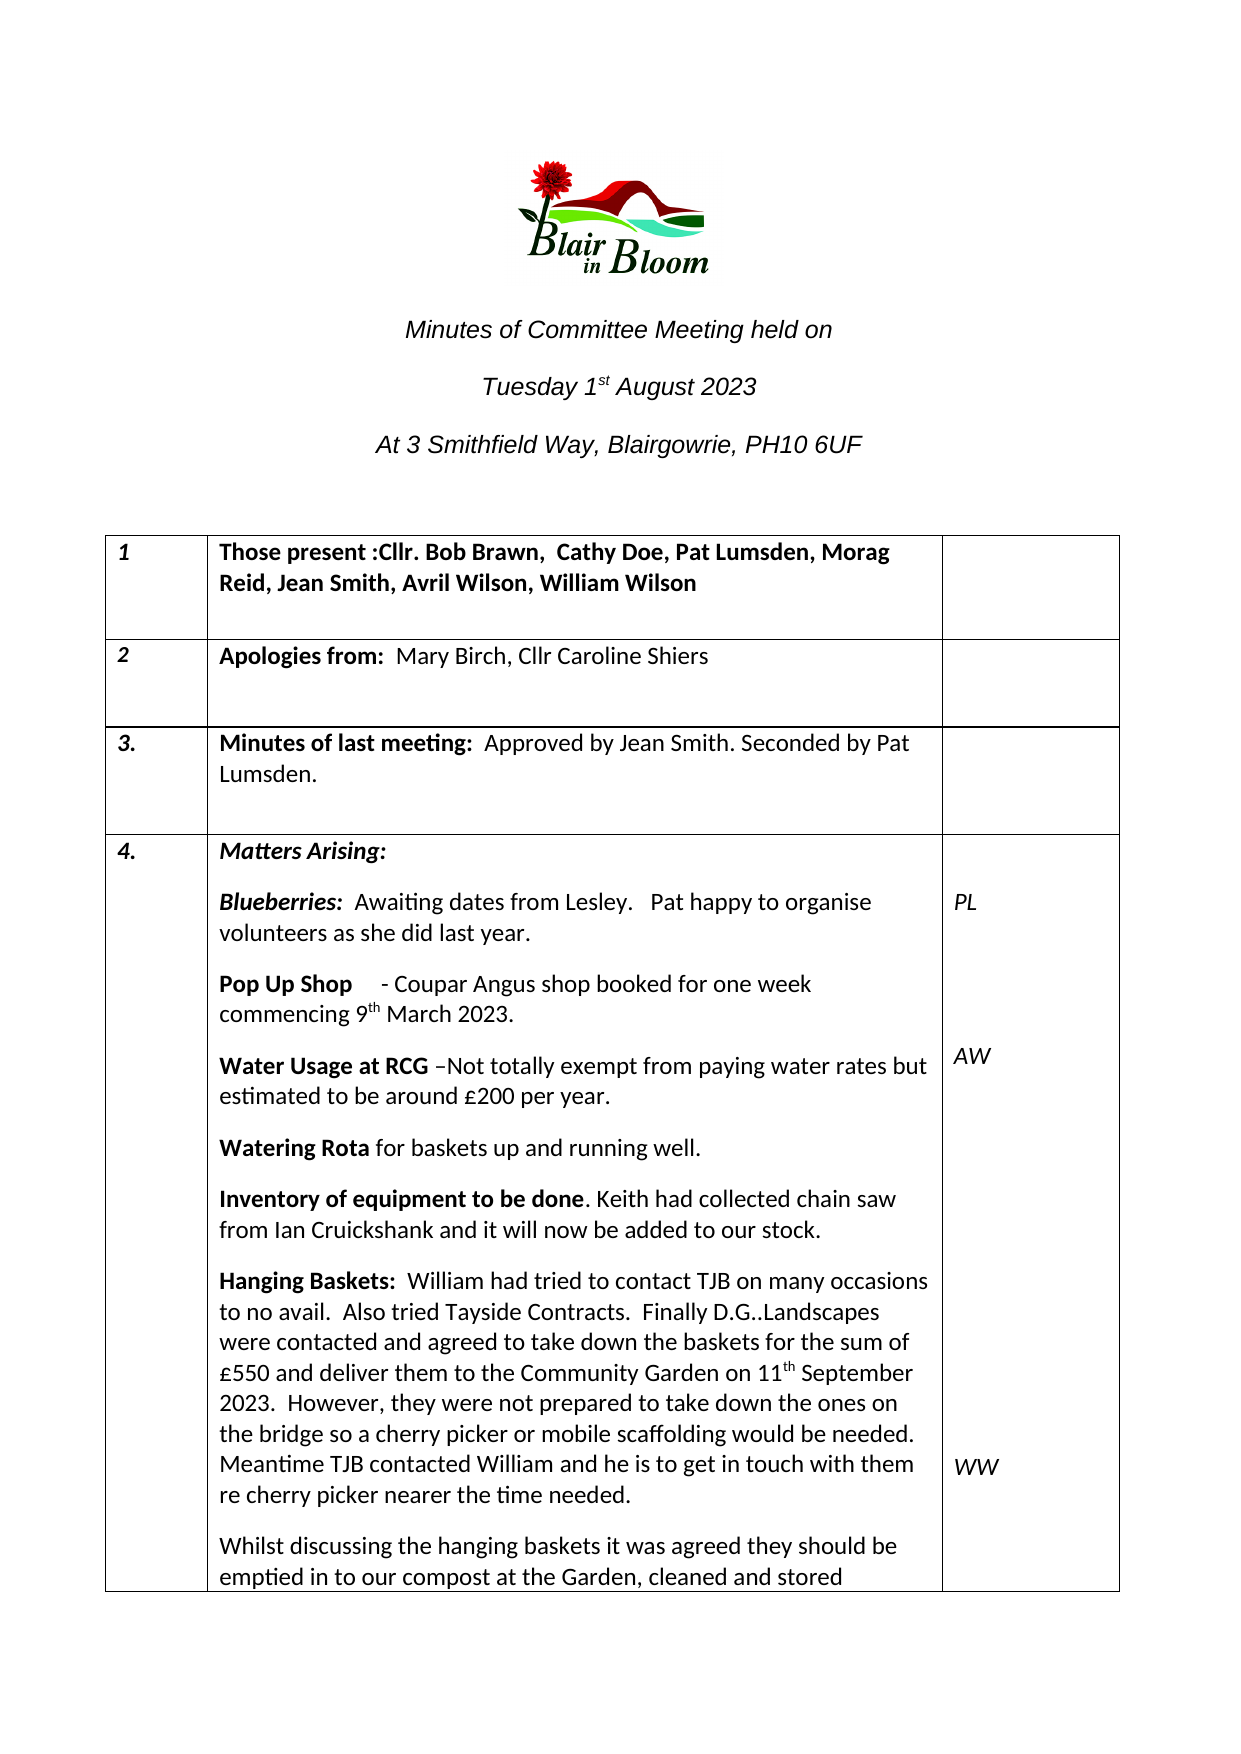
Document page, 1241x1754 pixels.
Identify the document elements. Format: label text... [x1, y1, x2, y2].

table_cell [208, 835, 942, 1591]
table_header Those present :Cllr. Bob Brawn, Cathy Doe, Pat Lumsden, Morag Reid, Jean Smith, Avril Wilson, William Wilson [208, 536, 942, 639]
table_cell 3. [106, 728, 207, 834]
text At 3 Smithfield Way, Blairgowrie, PH10 6UF [150, 430, 1090, 458]
table_cell [943, 640, 1119, 726]
text Tuesday 1st August 2023 [150, 372, 1090, 401]
table_cell Minutes of last meeting: Approved by Jean Smith. Seconded by Pat Lumsden. [208, 728, 942, 834]
table_header 1 [106, 536, 207, 639]
table_cell [943, 728, 1119, 834]
table_header [943, 536, 1119, 639]
text Minutes of Committee Meeting held on [150, 315, 1090, 343]
table_cell Apologies from: Mary Birch, Cllr Caroline Shiers [208, 640, 942, 726]
picture [504, 150, 725, 286]
table_cell 4. [106, 835, 207, 1591]
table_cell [943, 835, 1119, 1591]
table_cell 2 [106, 640, 207, 726]
